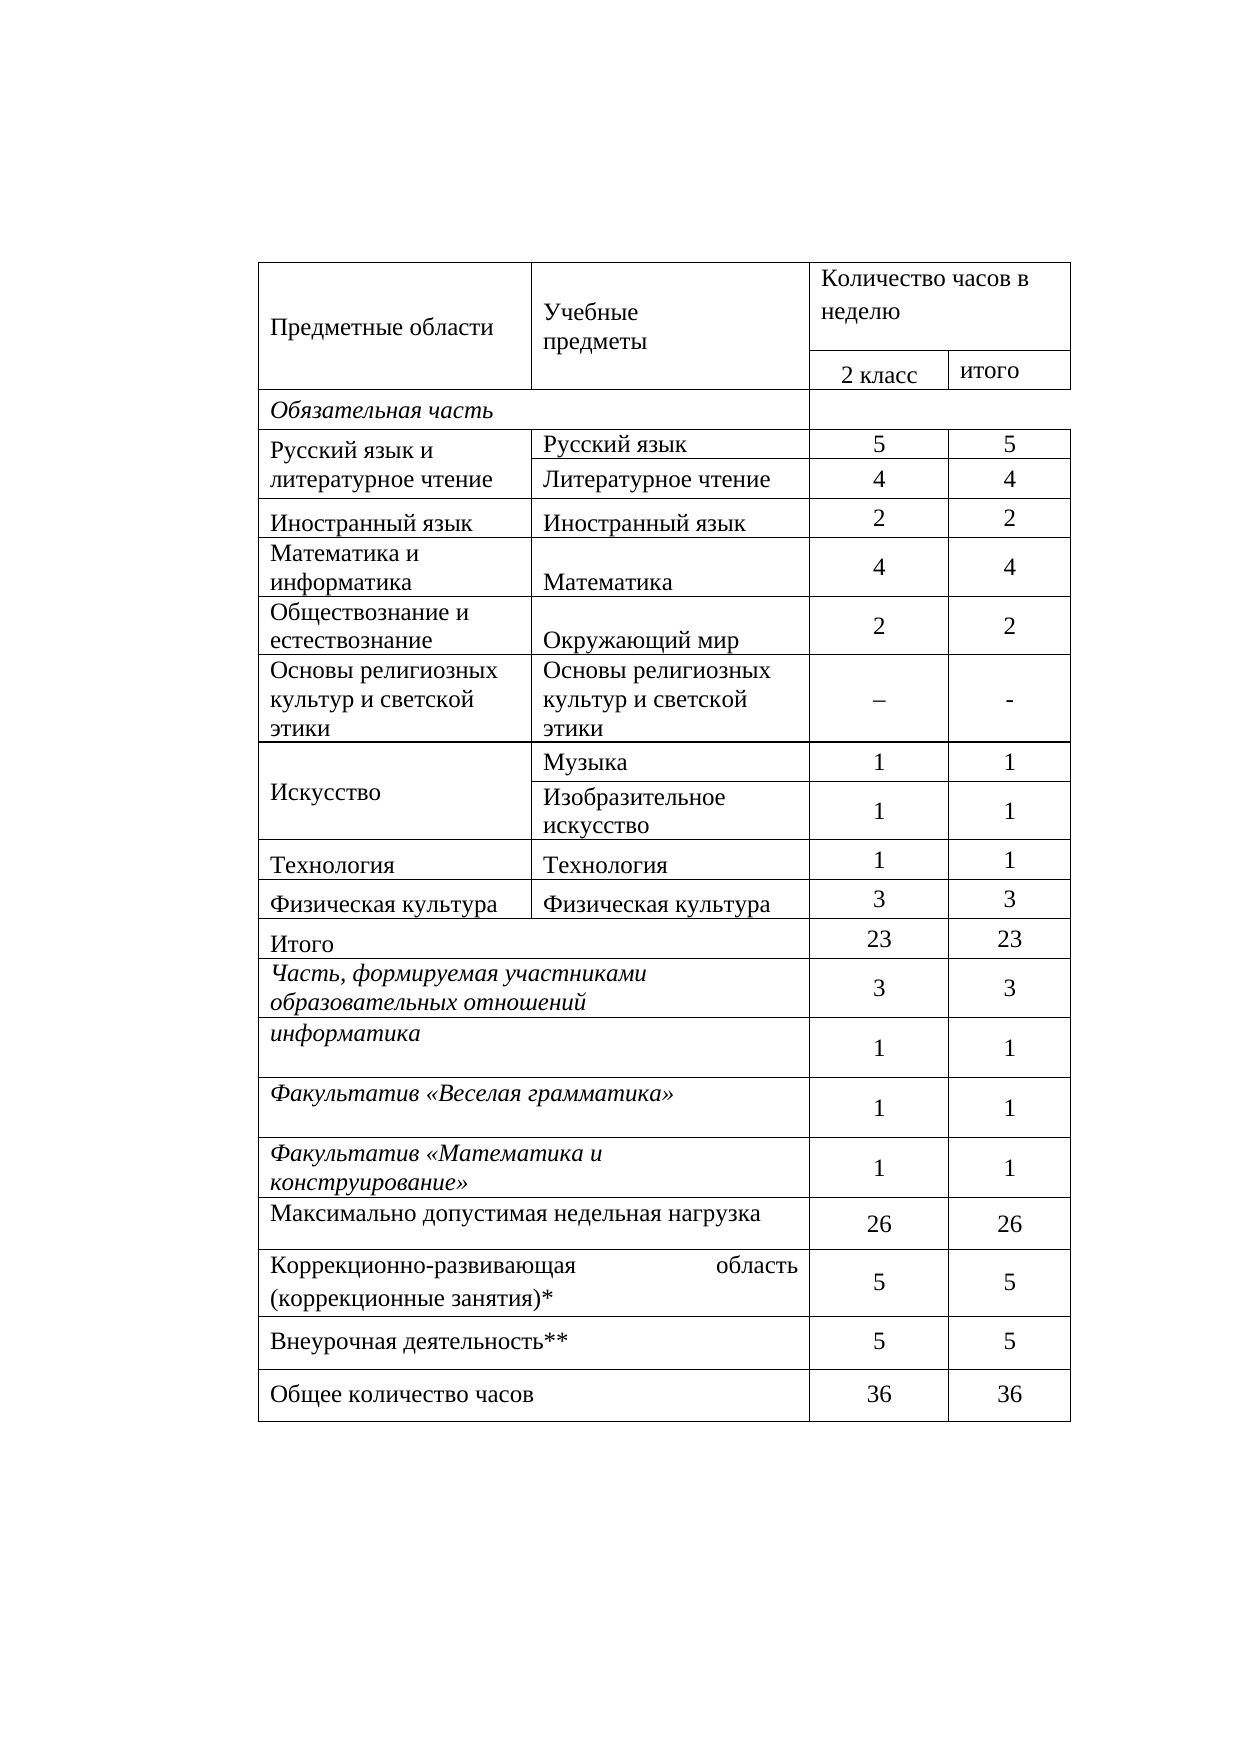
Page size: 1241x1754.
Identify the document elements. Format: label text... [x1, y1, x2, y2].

table_cell Литературное чтение [532, 459, 809, 498]
table_cell Математика и информатика [259, 538, 531, 596]
table_cell – [810, 655, 948, 741]
table_cell 5 [810, 430, 948, 458]
table_header Предметные области [259, 263, 531, 389]
table_cell 2 [949, 499, 1070, 537]
table_cell Русский язык [532, 430, 809, 458]
table_cell - [949, 655, 1070, 741]
table_cell 5 [810, 1250, 948, 1316]
table_cell 1 [949, 743, 1070, 781]
table_cell Факультатив «Веселая грамматика» [259, 1078, 809, 1137]
table_cell 5 [949, 430, 1070, 458]
table_cell Коррекционно-развивающая область (коррекционные занятия)* [259, 1250, 809, 1316]
table_cell 1 [949, 1078, 1070, 1137]
table_cell 2 класс [810, 351, 948, 389]
table_cell информатика [259, 1018, 809, 1077]
table_cell 1 [810, 782, 948, 839]
table_cell Внеурочная деятельность** [259, 1317, 809, 1368]
table_cell 3 [810, 880, 948, 918]
table_cell 2 [810, 499, 948, 537]
table_cell 1 [810, 1018, 948, 1077]
table_cell 5 [949, 1250, 1070, 1316]
table_cell 3 [949, 880, 1070, 918]
table_cell Изобразительное искусство [532, 782, 809, 839]
table_header Учебные предметы [532, 263, 809, 389]
table_cell 5 [810, 1317, 948, 1368]
table_cell 3 [810, 959, 948, 1017]
table_cell Факультатив «Математика и конструирование» [259, 1138, 809, 1197]
table_cell Основы религиозных культур и светской этики [259, 655, 531, 741]
table_cell 2 [949, 597, 1070, 654]
table_cell 36 [949, 1370, 1070, 1421]
table_cell Окружающий мир [532, 597, 809, 654]
table_cell 1 [810, 840, 948, 879]
table_cell 1 [810, 1138, 948, 1197]
table_cell 4 [949, 538, 1070, 596]
table_cell Технология [532, 840, 809, 879]
table_cell Максимально допустимая недельная нагрузка [259, 1198, 809, 1249]
table_cell Обязательная часть [259, 390, 809, 428]
table_cell Общее количество часов [259, 1370, 809, 1421]
table_cell 5 [949, 1317, 1070, 1368]
table_cell Обществознание и естествознание [259, 597, 531, 654]
table_cell Иностранный язык [532, 499, 809, 537]
table_cell 2 [810, 597, 948, 654]
table_cell 1 [810, 1078, 948, 1137]
table_cell итого [949, 351, 1070, 389]
table_cell Физическая культура [259, 880, 531, 918]
table_cell 1 [810, 743, 948, 781]
table_cell 23 [949, 919, 1070, 957]
table_cell Часть, формируемая участниками образовательных отношений [259, 959, 809, 1017]
table_cell 1 [949, 840, 1070, 879]
table_cell Иностранный язык [259, 499, 531, 537]
table_header Количество часов в неделю [810, 263, 1070, 350]
table_cell Физическая культура [532, 880, 809, 918]
table_cell 23 [810, 919, 948, 957]
table_cell 1 [949, 782, 1070, 839]
table_cell 4 [810, 538, 948, 596]
table_cell 36 [810, 1370, 948, 1421]
table_cell 26 [810, 1198, 948, 1249]
table_cell Основы религиозных культур и светской этики [532, 655, 809, 741]
table_cell 4 [949, 459, 1070, 498]
table_cell Итого [259, 919, 809, 957]
table_cell Искусство [259, 743, 531, 839]
table_cell Русский язык и литературное чтение [259, 430, 531, 498]
table_cell 3 [949, 959, 1070, 1017]
table_cell 1 [949, 1018, 1070, 1077]
table_cell 4 [810, 459, 948, 498]
table_cell 1 [949, 1138, 1070, 1197]
table_cell Технология [259, 840, 531, 879]
table_cell Музыка [532, 743, 809, 781]
table_cell 26 [949, 1198, 1070, 1249]
table_cell Математика [532, 538, 809, 596]
